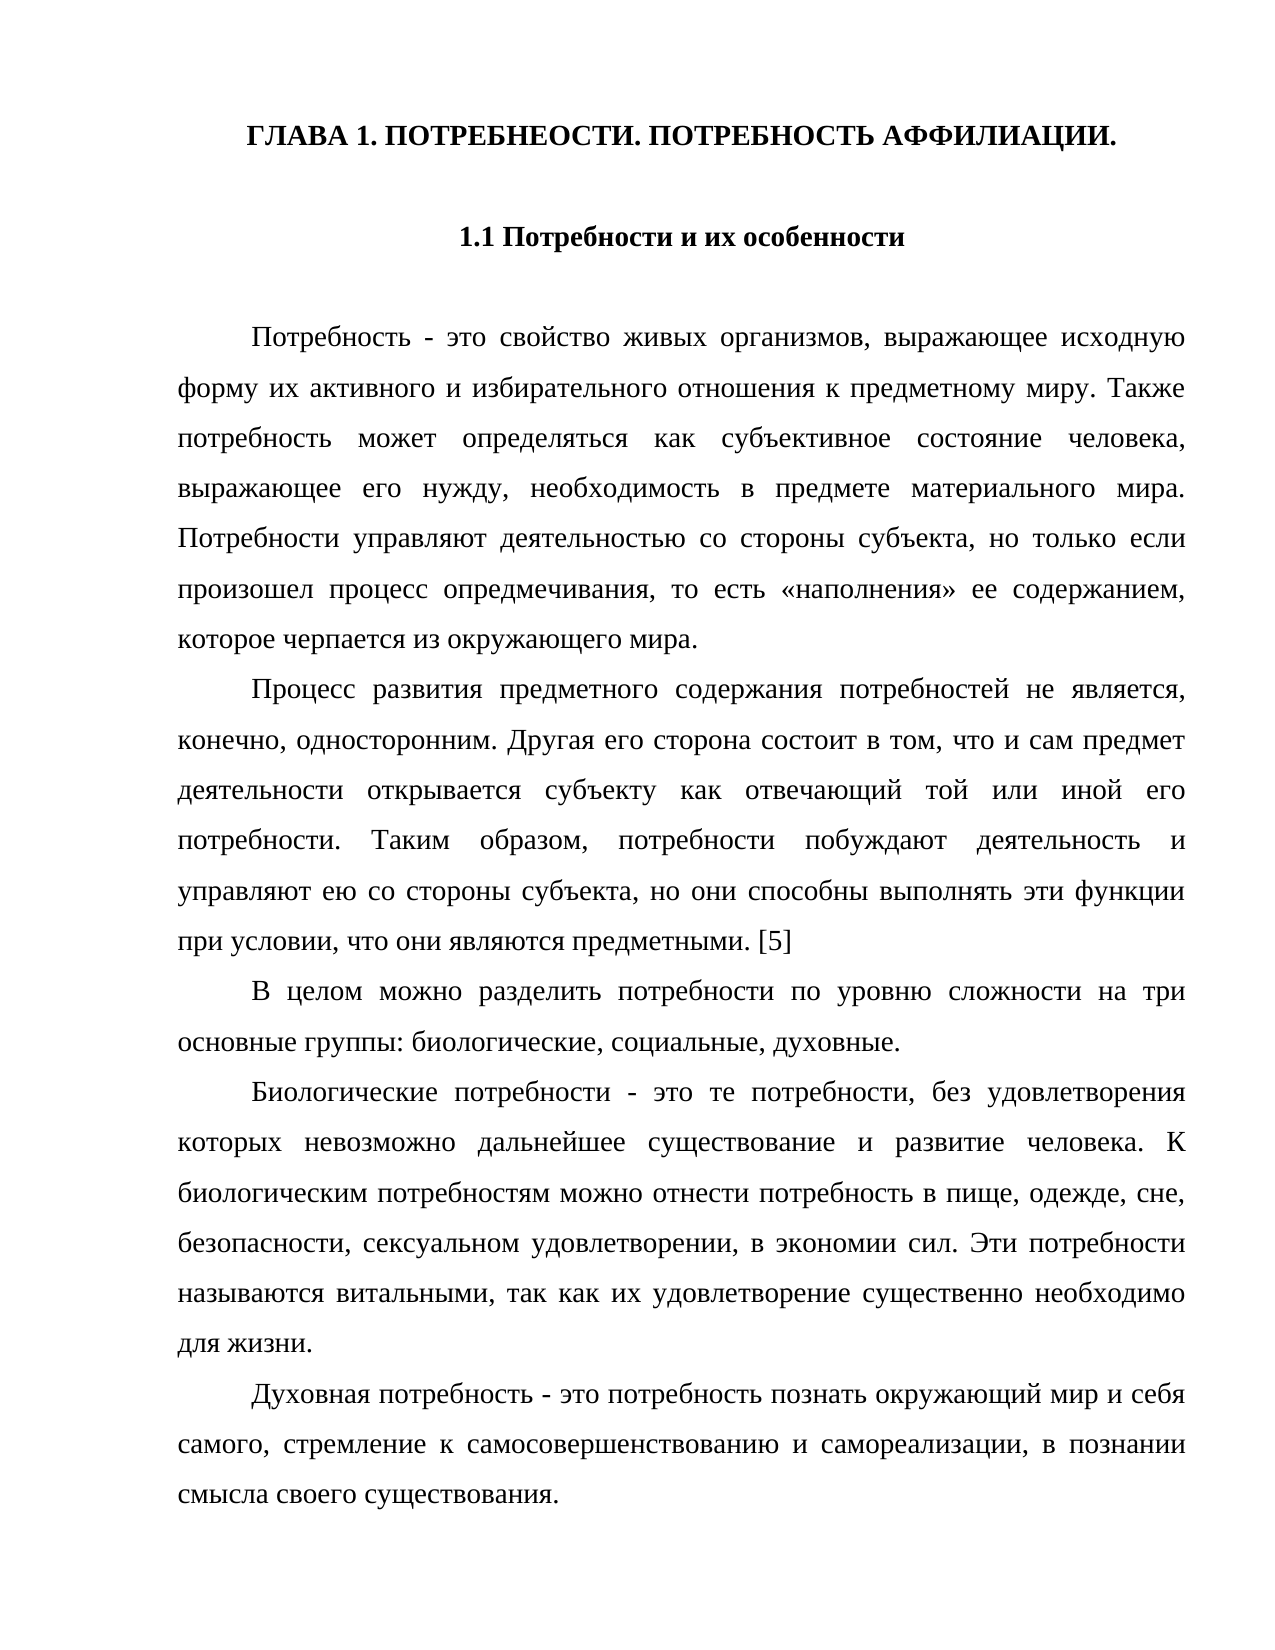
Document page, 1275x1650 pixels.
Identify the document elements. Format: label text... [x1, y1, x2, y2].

text Потребность - это свойство живых организмов, выражающее исходную форму их активного и избирательного отношения к предметному миру. Также потребность может определяться как субъективное состояние человека, выражающее его нужду, необходимость в предмете материального мира. Потребности управляют деятельностью со стороны субъекта, но только если произошел процесс опредмечивания, то есть «наполнения» ее содержанием, которое черпается из окружающего мира. [177, 319, 1186, 655]
text Биологические потребности - это те потребности, без удовлетворения которых невозможно дальнейшее существование и развитие человека. К биологическим потребностям можно отнести потребность в пище, одежде, сне, безопасности, сексуальном удовлетворении, в экономии сил. Эти потребности называются витальными, так как их удовлетворение существенно необходимо для жизни. [177, 1074, 1186, 1359]
text Глава 1. Потребнеости. Потребность Аффилиации. [177, 118, 1186, 152]
text В целом можно разделить потребности по уровню сложности на три основные группы: биологические, социальные, духовные. [177, 973, 1186, 1057]
text 1.1 Потребности и их особенности [177, 219, 1186, 252]
text Процесс развития предметного содержания потребностей не является, конечно, односторонним. Другая его сторона состоит в том, что и сам предмет деятельности открывается субъекту как отвечающий той или иной его потребности. Таким образом, потребности побуждают деятельность и управляют ею со стороны субъекта, но они способны выполнять эти функции при условии, что они являются предметными. [5] [177, 672, 1186, 957]
text Духовная потребность - это потребность познать окружающий мир и себя самого, стремление к самосовершенствованию и самореализации, в познании смысла своего существования. [177, 1376, 1186, 1510]
